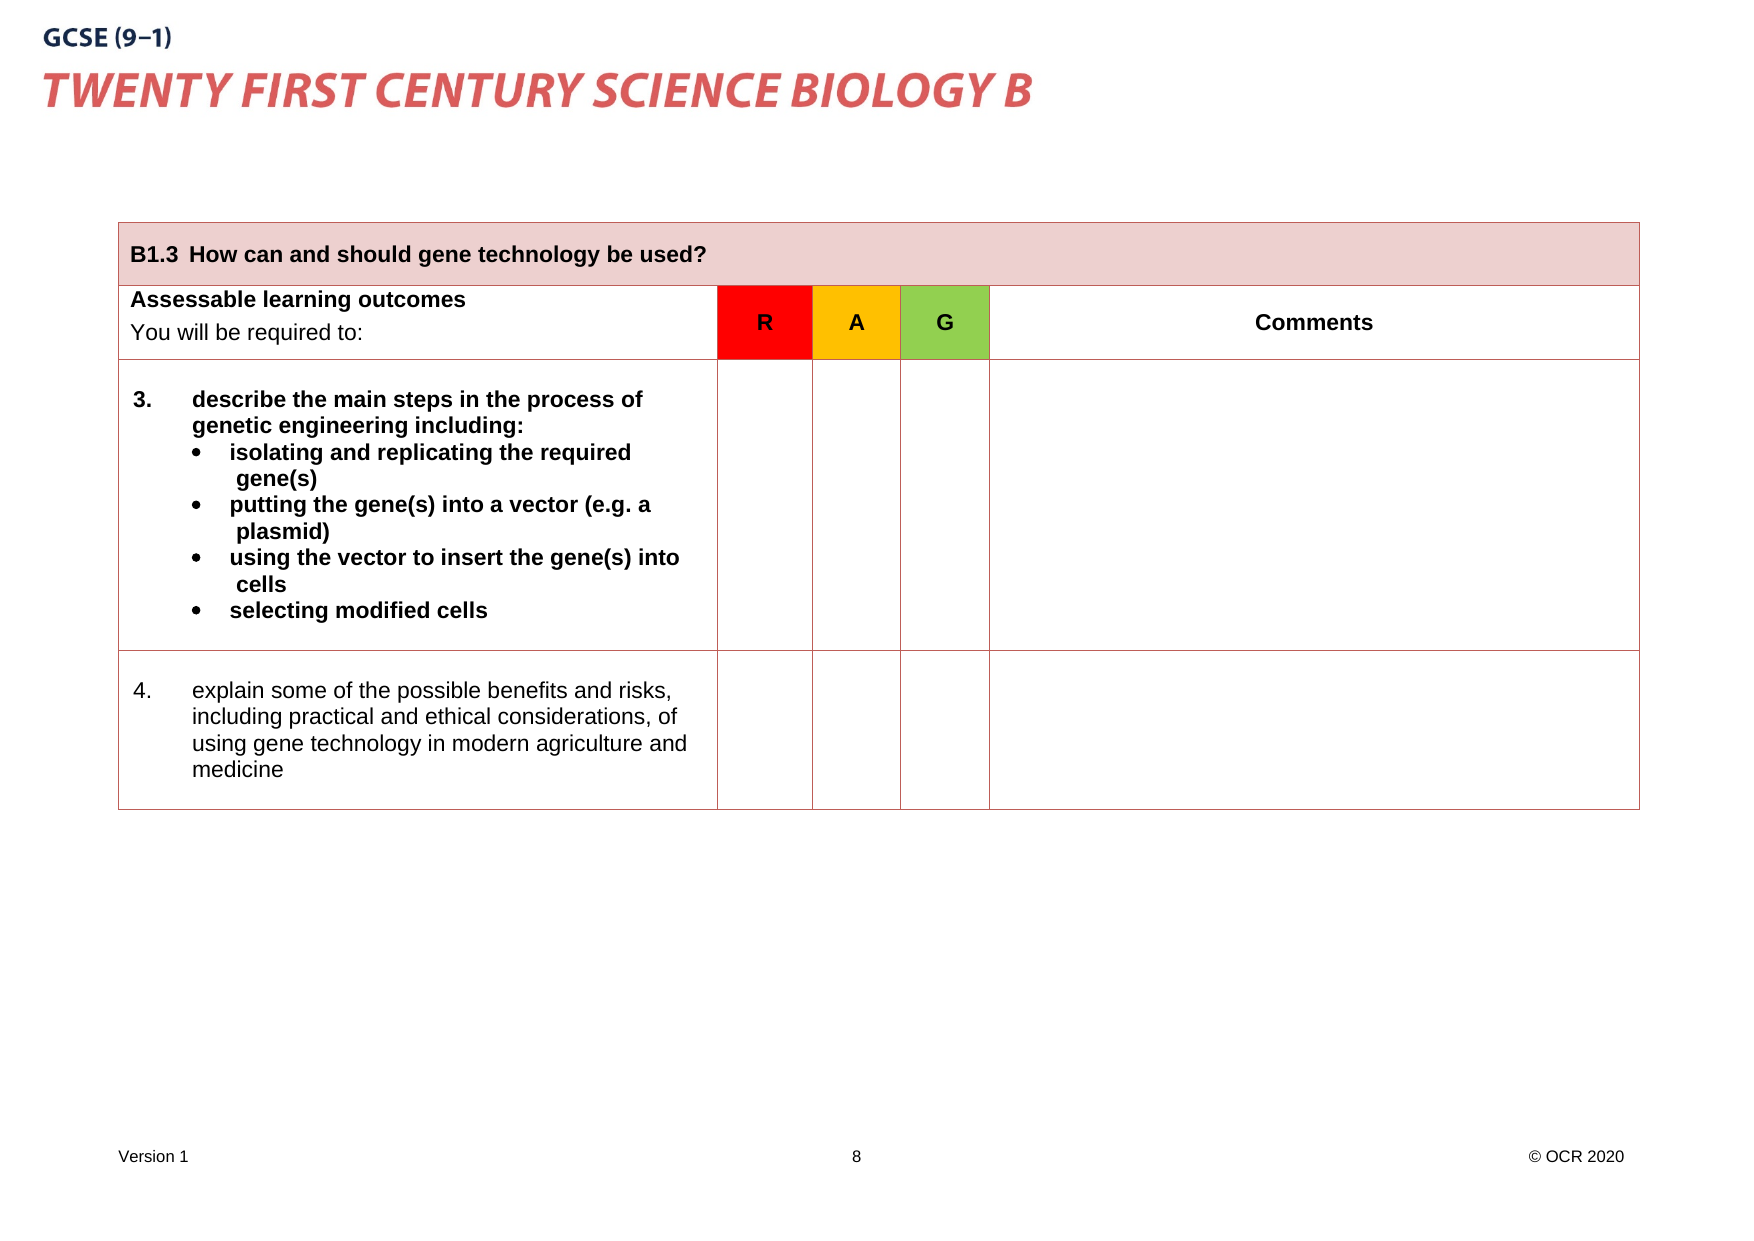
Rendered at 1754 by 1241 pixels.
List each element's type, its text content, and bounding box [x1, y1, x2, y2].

table_cell [718, 651, 812, 809]
table_cell Assessable learning outcomes You will be required to: [119, 286, 717, 359]
table_cell [901, 360, 989, 649]
table_header B1.3 How can and should gene technology be used? [119, 223, 1639, 285]
table_cell [813, 360, 900, 649]
table_cell G [901, 286, 989, 359]
table_cell [990, 360, 1639, 649]
table_cell [813, 651, 900, 809]
picture [0, 0, 1754, 177]
table_cell A [813, 286, 900, 359]
table_cell [718, 360, 812, 649]
table_cell R [718, 286, 812, 359]
table_cell describe the main steps in the process of genetic engineering including: isolating and replicating the required gene(s) putting the gene(s) into a vector (e.g. a plasmid) using the vector to insert the gene(s) into cells selecting modified cells [119, 360, 717, 649]
table_cell [990, 651, 1639, 809]
table_cell [901, 651, 989, 809]
table_cell explain some of the possible benefits and risks, including practical and ethical considerations, of using gene technology in modern agriculture and medicine [119, 651, 717, 809]
table_cell Comments [990, 286, 1639, 359]
